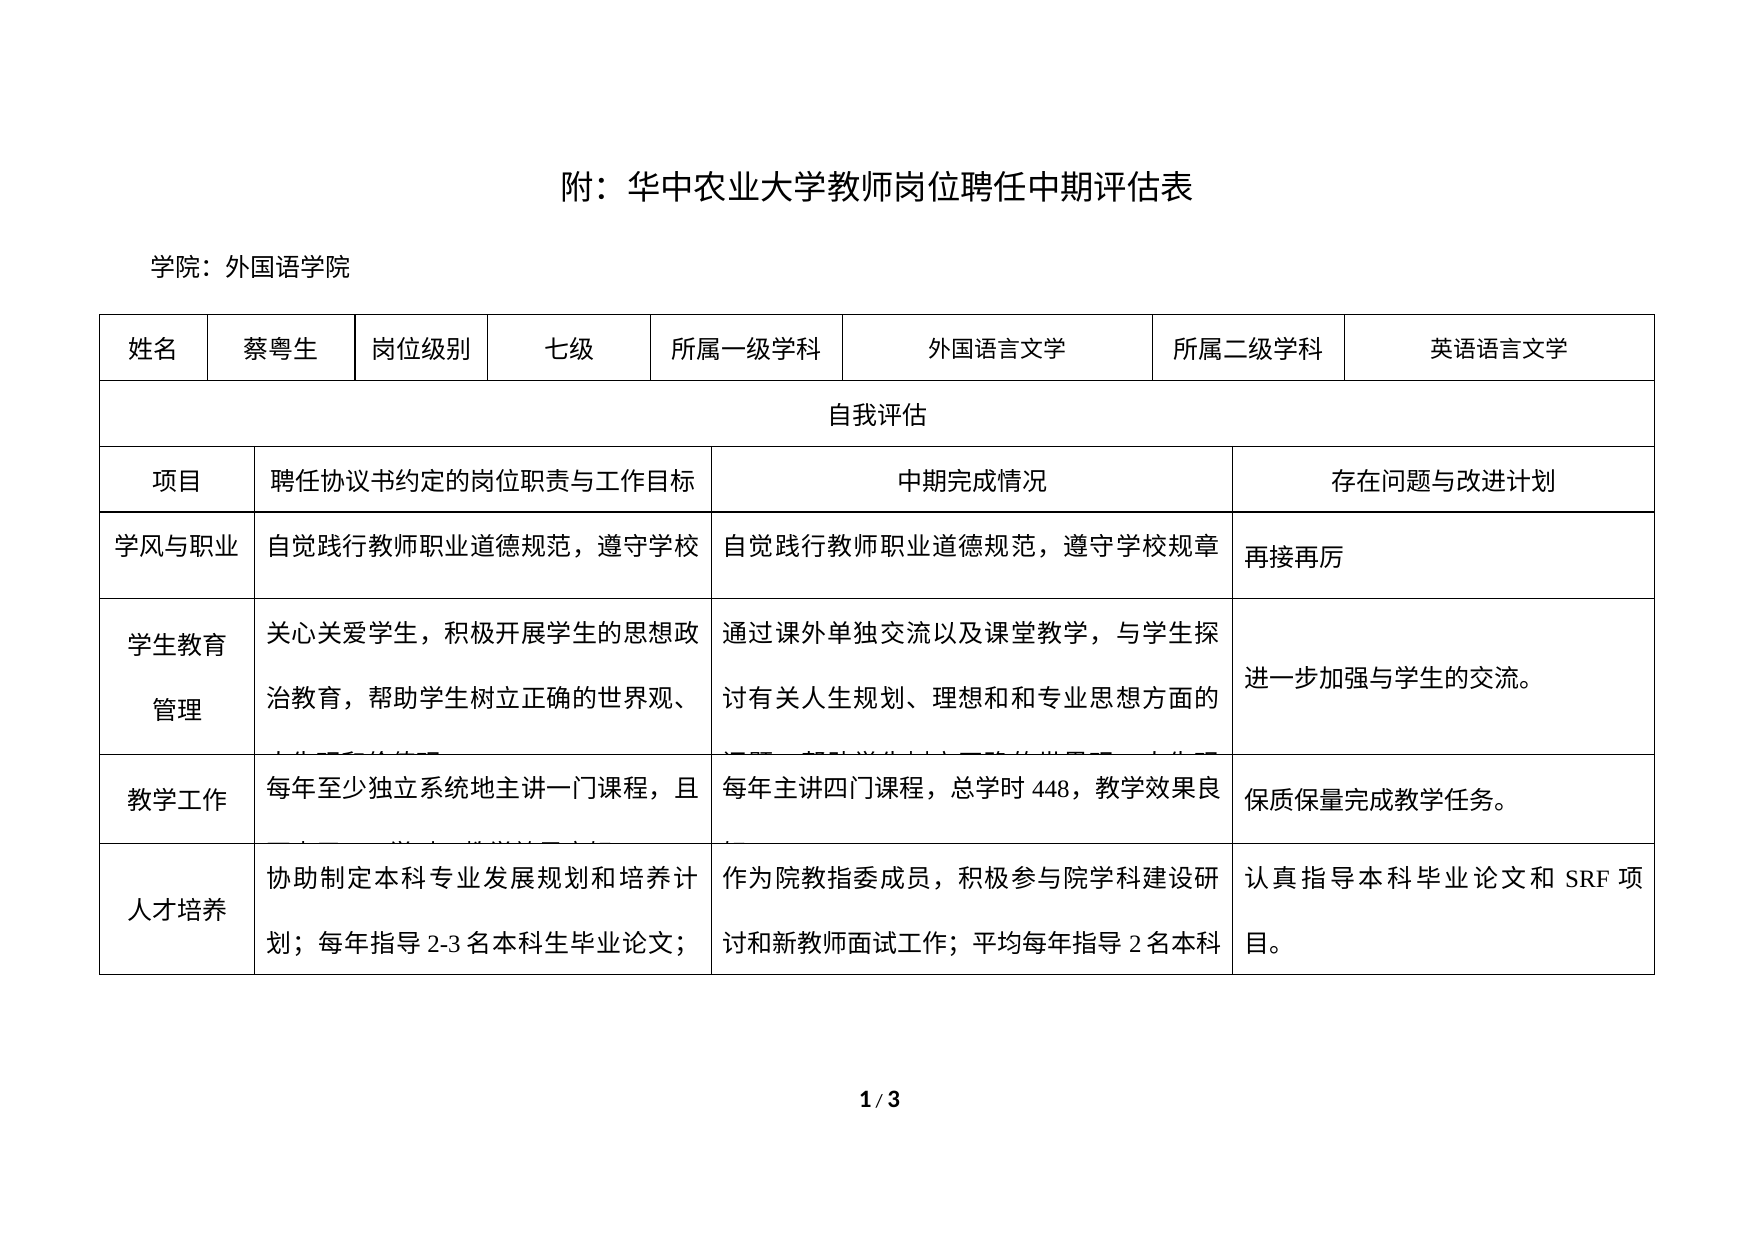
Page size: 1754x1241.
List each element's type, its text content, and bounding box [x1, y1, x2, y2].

table_cell 学风与职业道德建设 [100, 513, 254, 598]
table_cell 关心关爱学生，积极开展学生的思想政治教育，帮助学生树立正确的世界观、人生观和价值观。 [255, 599, 711, 753]
table_cell 中期完成情况 [712, 447, 1232, 511]
table_cell 项目 [100, 447, 254, 511]
table_cell 每年主讲四门课程，总学时448，教学效果良好。 [712, 755, 1232, 843]
table_cell 认真指导本科毕业论文和SRF项目。 [1233, 844, 1654, 974]
text 附：华中农业大学教师岗位聘任中期评估表 [150, 161, 1604, 209]
table_header 七级 [488, 315, 650, 380]
table_cell 聘任协议书约定的岗位职责与工作目标 [255, 447, 711, 511]
table_cell 自觉践行教师职业道德规范，遵守学校规章制度，维护学校声誉。 [712, 513, 1232, 598]
table_header 所属二级学科 [1153, 315, 1344, 380]
table_cell 作为院教指委成员，积极参与院学科建设研讨和新教师面试工作；平均每年指导2名本科生毕业论文；指导学生SRF课题一项。 [712, 844, 1232, 974]
table_cell 再接再厉 [1233, 513, 1654, 598]
text 学院：外国语学院 [150, 233, 1604, 298]
table_cell 人才培养 [100, 844, 254, 974]
table_header 外国语言文学 [843, 315, 1152, 380]
table_cell 进一步加强与学生的交流。 [1233, 599, 1654, 753]
table_cell 每年至少独立系统地主讲一门课程，且不少于256学时，教学效果良好。 [255, 755, 711, 843]
table_cell 保质保量完成教学任务。 [1233, 755, 1654, 843]
table_header 姓名 [100, 315, 207, 380]
table_cell 协助制定本科专业发展规划和培养计划；每年指导2-3名本科生毕业论文；积极指导学生实践、实习或科技创新等。 [255, 844, 711, 974]
table_header 岗位级别 [356, 315, 487, 380]
table_header 所属一级学科 [651, 315, 842, 380]
table_cell 自觉践行教师职业道德规范，遵守学校规章制度，维护学校声誉。 [255, 513, 711, 598]
table_cell 通过课外单独交流以及课堂教学，与学生探讨有关人生规划、理想和和专业思想方面的问题，帮助学生树立正确的世界观、人生观和价值观。 [712, 599, 1232, 753]
table_cell 自我评估 [100, 381, 1654, 446]
table_header 英语语言文学 [1345, 315, 1654, 380]
table_cell 教学工作 [100, 755, 254, 843]
table_cell 存在问题与改进计划 [1233, 447, 1654, 511]
table_header 蔡粤生 [208, 315, 354, 380]
table_cell 学生教育 管理 [100, 599, 254, 753]
